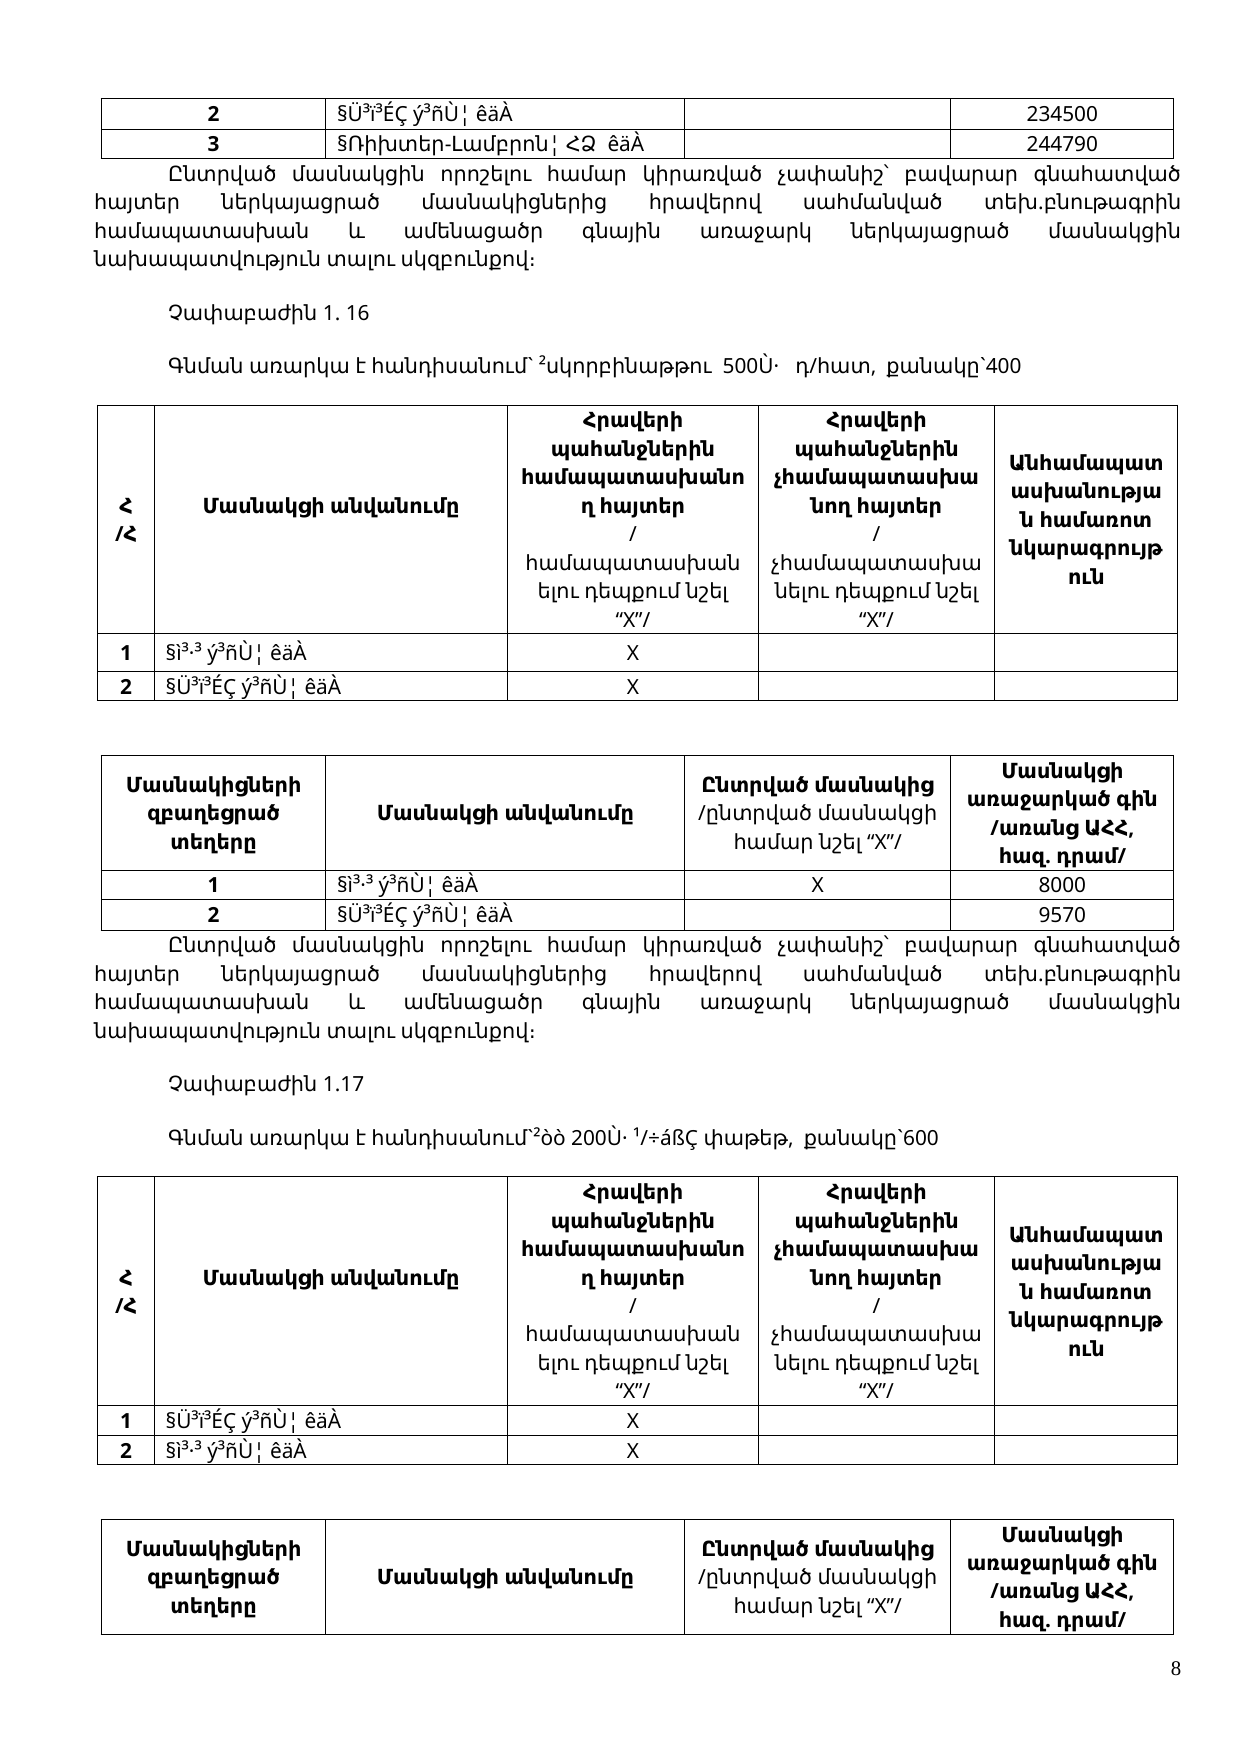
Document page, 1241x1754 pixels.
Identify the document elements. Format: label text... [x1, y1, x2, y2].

table_cell §ì³·³ ý³ñÙ¦ êäÀ [155, 1436, 507, 1464]
table_header Մասնակիցների զբաղեցրած տեղերը [102, 1520, 325, 1633]
table_header Մասնակցի անվանումը [155, 1177, 507, 1405]
table_cell [759, 1436, 994, 1464]
text Ընտրված մասնակցին որոշելու համար կիրառված չափանիշ՝ բավարար գնահատված հայտեր ներկայացրած մասնակիցներից հրավերով սահմանված տեխ.բնութագրին համապատասխան և ամենացածր գնային առաջարկ ներկայացրած մասնակցին նախապատվություն տալու սկզբունքով։ [94, 931, 1181, 1044]
table_cell §ì³·³ ý³ñÙ¦ êäÀ [326, 871, 684, 899]
table_header Հրավերի պահանջներին համապատասխանող հայտեր /համապատասխանելու դեպքում նշել “X”/ [508, 406, 758, 633]
table_cell [995, 634, 1177, 671]
table_header Մասնակիցների զբաղեցրած տեղերը [102, 756, 325, 869]
table_cell [759, 672, 994, 700]
table_cell X [508, 1406, 758, 1435]
table_cell [685, 130, 950, 158]
table_cell X [508, 1436, 758, 1464]
table_header Հրավերի պահանջներին չհամապատասխանող հայտեր /չհամապատասխանելու դեպքում նշել “X”/ [759, 406, 994, 633]
table_header Հրավերի պահանջներին չհամապատասխանող հայտեր /չհամապատասխանելու դեպքում նշել “X”/ [759, 1177, 994, 1405]
table_header Ընտրված մասնակից /ընտրված մասնակցի համար նշել “X”/ [685, 756, 950, 869]
table_header Մասնակցի անվանումը [326, 1520, 684, 1633]
table_cell 3 [102, 130, 325, 158]
table_cell [995, 672, 1177, 700]
table_cell 8000 [951, 871, 1173, 899]
table_cell 2 [98, 672, 154, 700]
table_cell [759, 634, 994, 671]
table_header Անհամապատասխանության համառոտ նկարագրույթուն [995, 1177, 1177, 1405]
table_cell §Ռիխտեր-Լամբրոն¦ ՀՁ êäÀ [326, 130, 684, 158]
table_cell §Ü³ï³ÉÇ ý³ñÙ¦ êäÀ [326, 99, 684, 128]
text Չափաբաժին 1.17 [94, 1069, 1181, 1098]
table_cell X [508, 672, 758, 700]
table_header Հրավերի պահանջներին համապատասխանող հայտեր /համապատասխանելու դեպքում նշել “X”/ [508, 1177, 758, 1405]
table_cell X [685, 871, 950, 899]
table_cell X [508, 634, 758, 671]
table_cell [995, 1406, 1177, 1435]
text Ընտրված մասնակցին որոշելու համար կիրառված չափանիշ՝ բավարար գնահատված հայտեր ներկայացրած մասնակիցներից հրավերով սահմանված տեխ.բնութագրին համապատասխան և ամենացածր գնային առաջարկ ներկայացրած մասնակցին նախապատվություն տալու սկզբունքով։ [94, 159, 1181, 273]
table_cell [759, 1406, 994, 1435]
table_header Մասնակցի առաջարկած գին /առանց ԱՀՀ, հազ. դրամ/ [951, 1520, 1173, 1633]
table_cell 244790 [951, 130, 1173, 158]
table_cell [685, 99, 950, 128]
table_cell §Ü³ï³ÉÇ ý³ñÙ¦ êäÀ [155, 672, 507, 700]
text Գնման առարկա է հանդիսանում` ²սկորբինաթթու 500Ù· դ/հատ, քանակը`400 [94, 351, 1181, 379]
table_cell 1 [102, 871, 325, 899]
table_header Հ/Հ [98, 406, 154, 633]
table_header Մասնակցի անվանումը [326, 756, 684, 869]
text Գնման առարկա է հանդիսանում`²òò 200Ù· ¹/÷áßÇ փաթեթ, քանակը`600 [94, 1123, 1181, 1151]
table_header Մասնակցի անվանումը [155, 406, 507, 633]
table_cell §ì³·³ ý³ñÙ¦ êäÀ [155, 634, 507, 671]
table_cell 2 [102, 99, 325, 128]
table_cell 9570 [951, 900, 1173, 929]
table_header Մասնակցի առաջարկած գին /առանց ԱՀՀ, հազ. դրամ/ [951, 756, 1173, 869]
table_cell §Ü³ï³ÉÇ ý³ñÙ¦ êäÀ [326, 900, 684, 929]
table_header Անհամապատասխանության համառոտ նկարագրույթուն [995, 406, 1177, 633]
text Չափաբաժին 1. 16 [94, 298, 1181, 326]
table_cell 234500 [951, 99, 1173, 128]
table_cell [685, 900, 950, 929]
table_header Հ/Հ [98, 1177, 154, 1405]
table_cell [995, 1436, 1177, 1464]
table_cell §Ü³ï³ÉÇ ý³ñÙ¦ êäÀ [155, 1406, 507, 1435]
table_cell 1 [98, 634, 154, 671]
table_header Ընտրված մասնակից /ընտրված մասնակցի համար նշել “X”/ [685, 1520, 950, 1633]
table_cell 1 [98, 1406, 154, 1435]
table_cell 2 [102, 900, 325, 929]
table_cell 2 [98, 1436, 154, 1464]
